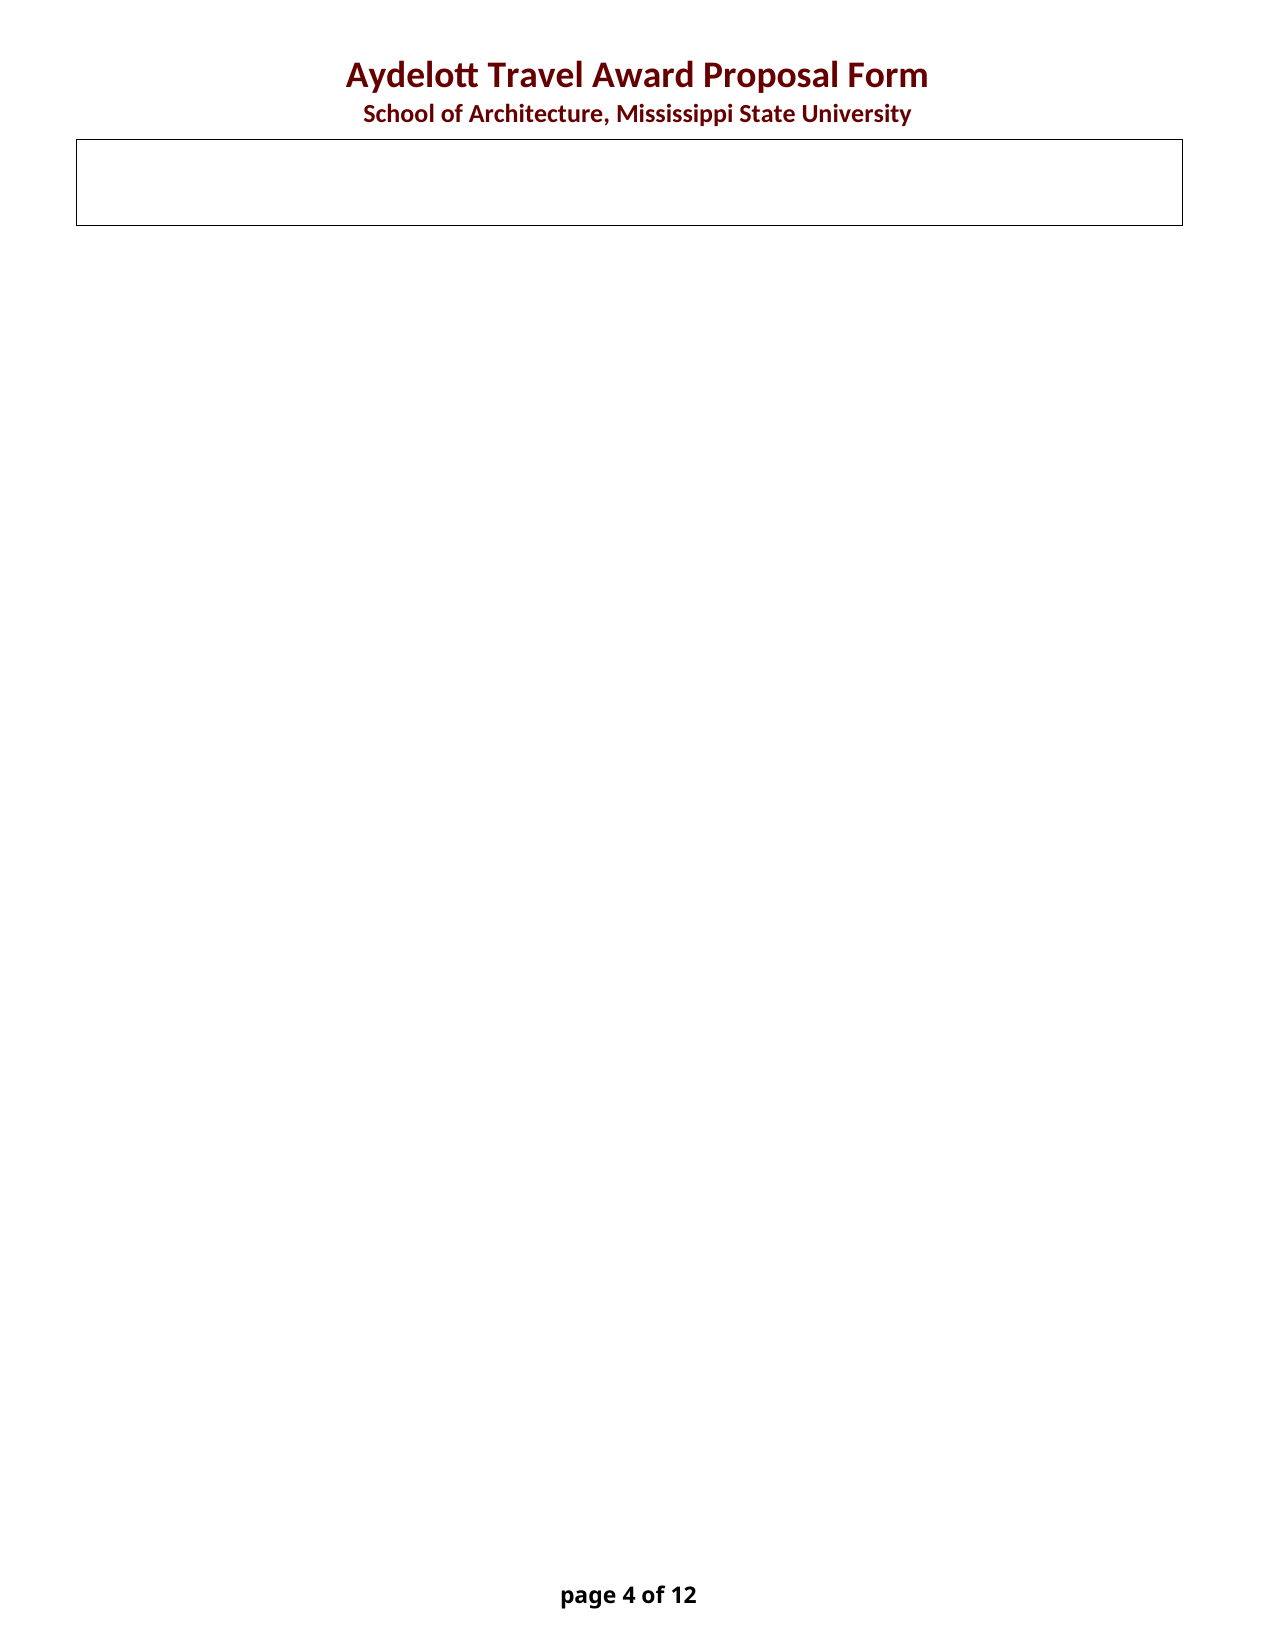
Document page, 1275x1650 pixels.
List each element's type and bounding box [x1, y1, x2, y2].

table_cell [77, 140, 1182, 225]
